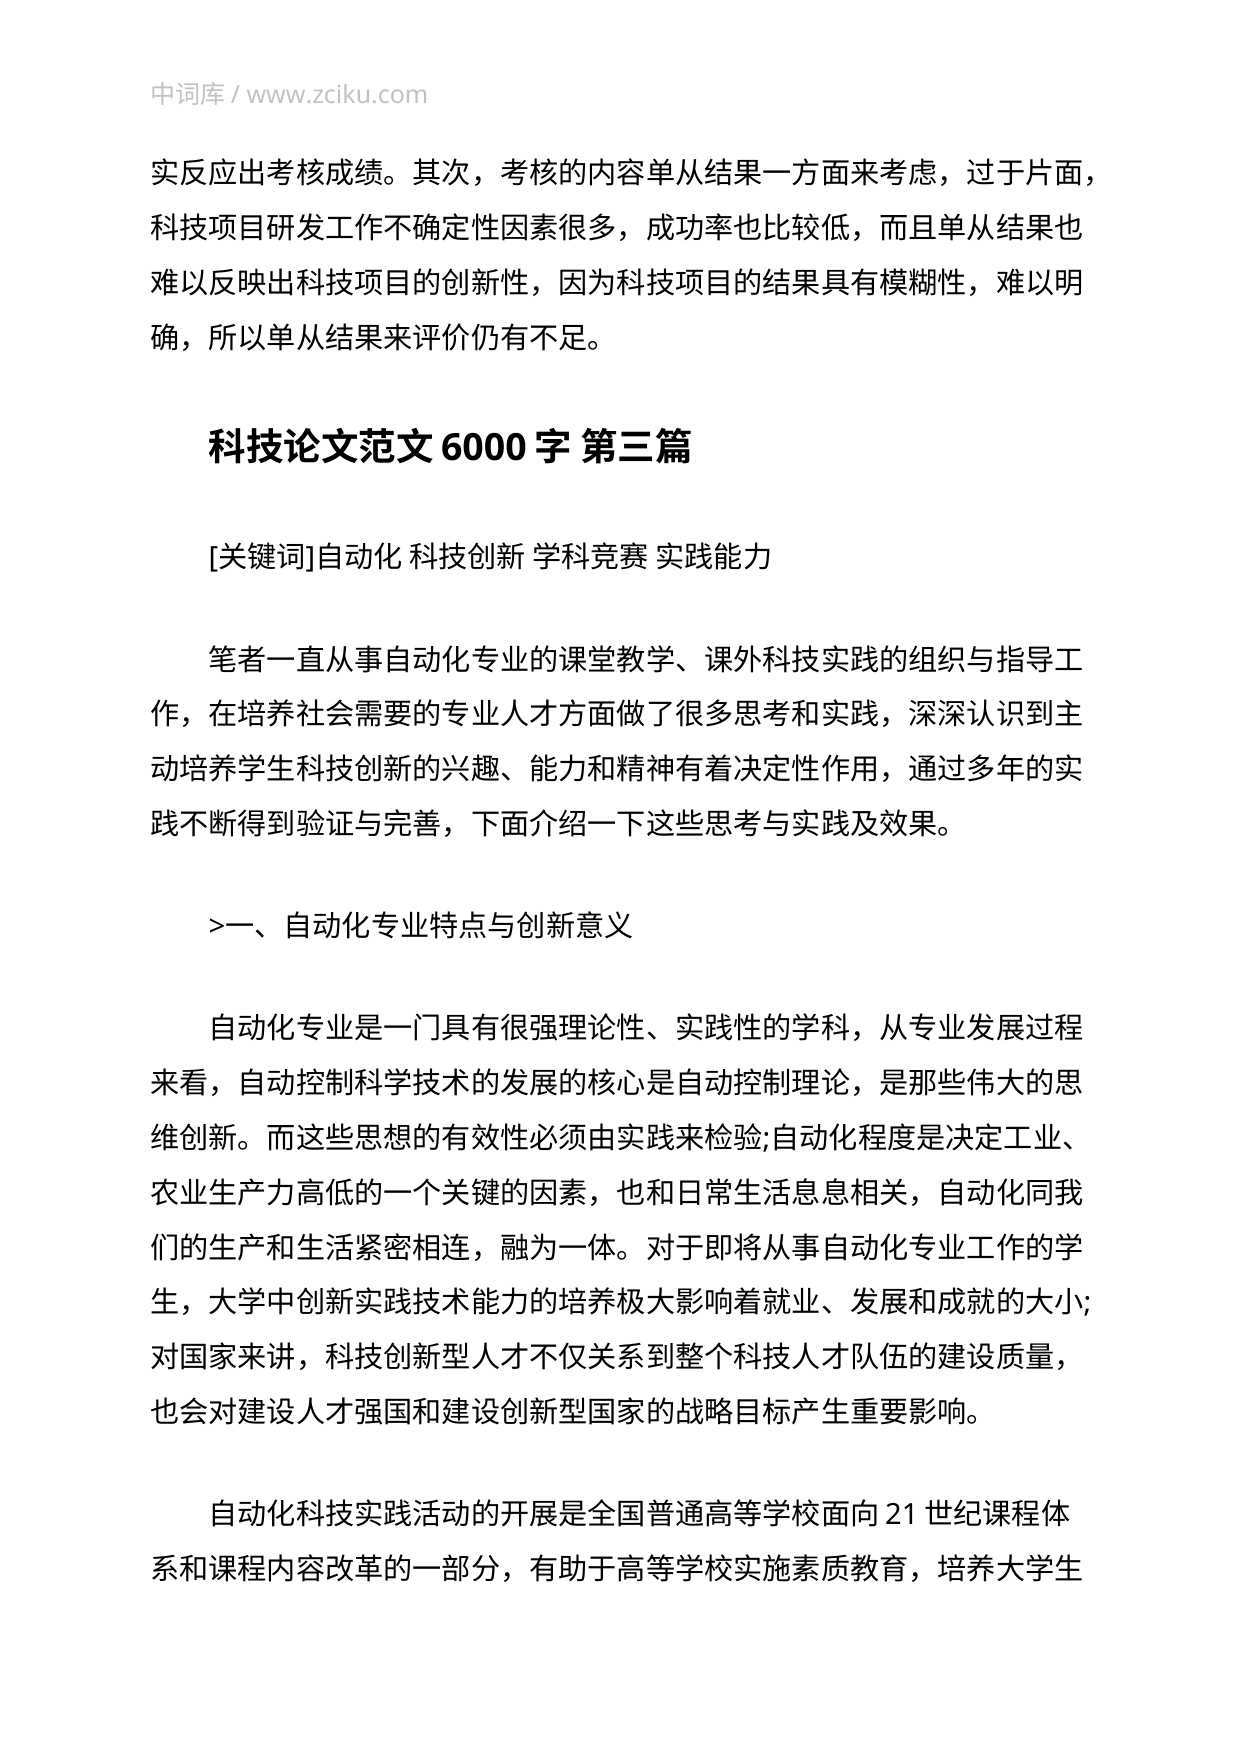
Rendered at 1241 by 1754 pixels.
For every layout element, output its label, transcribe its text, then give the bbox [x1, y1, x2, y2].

text 自动化专业是一门具有很强理论性、实践性的学科，从专业发展过程来看，自动控制科学技术的发展的核心是自动控制理论，是那些伟大的思维创新。而这些思想的有效性必须由实践来检验;自动化程度是决定工业、农业生产力高低的一个关键的因素，也和日常生活息息相关，自动化同我们的生产和生活紧密相连，融为一体。对于即将从事自动化专业工作的学生，大学中创新实践技术能力的培养极大影响着就业、发展和成就的大小;对国家来讲，科技创新型人才不仅关系到整个科技人才队伍的建设质量，也会对建设人才强国和建设创新型国家的战略目标产生重要影响。 [150, 1004, 1090, 1431]
text 科技论文范文6000字 第三篇 [150, 416, 1090, 471]
text >一、自动化专业特点与创新意义 [150, 902, 1090, 945]
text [150, 1491, 1090, 1588]
text [关键词]自动化 科技创新 学科竞赛 实践能力 [150, 534, 1090, 576]
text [150, 150, 1090, 357]
text 笔者一直从事自动化专业的课堂教学、课外科技实践的组织与指导工作，在培养社会需要的专业人才方面做了很多思考和实践，深深认识到主动培养学生科技创新的兴趣、能力和精神有着决定性作用，通过多年的实践不断得到验证与完善，下面介绍一下这些思考与实践及效果。 [150, 636, 1090, 843]
